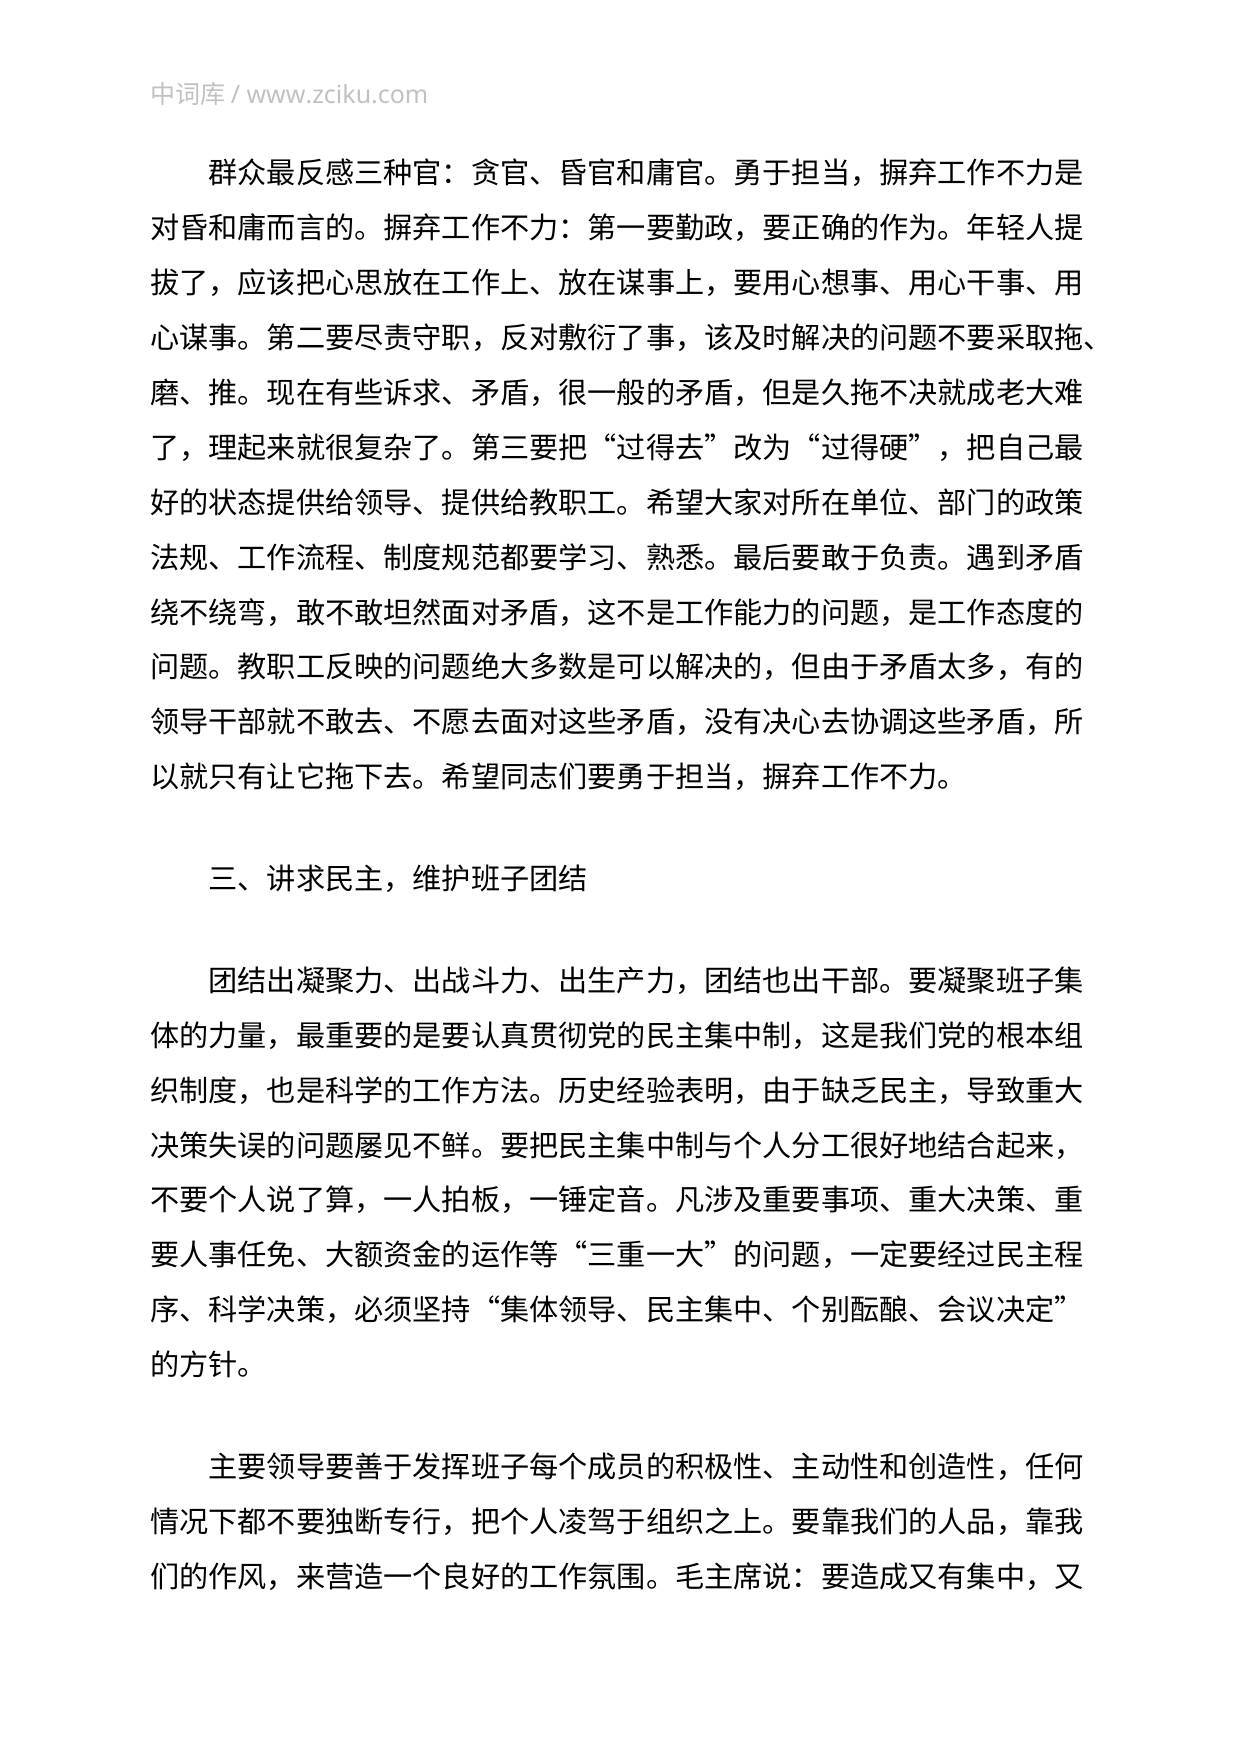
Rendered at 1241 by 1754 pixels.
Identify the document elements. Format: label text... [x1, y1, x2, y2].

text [150, 1443, 1090, 1596]
text 群众最反感三种官：贪官、昏官和庸官。勇于担当，摒弃工作不力是对昏和庸而言的。摒弃工作不力：第一要勤政，要正确的作为。年轻人提拔了，应该把心思放在工作上、放在谋事上，要用心想事、用心干事、用心谋事。第二要尽责守职，反对敷衍了事，该及时解决的问题不要采取拖、磨、推。现在有些诉求、矛盾，很一般的矛盾，但是久拖不决就成老大难了，理起来就很复杂了。第三要把“过得去”改为“过得硬”，把自己最好的状态提供给领导、提供给教职工。希望大家对所在单位、部门的政策法规、工作流程、制度规范都要学习、熟悉。最后要敢于负责。遇到矛盾绕不绕弯，敢不敢坦然面对矛盾，这不是工作能力的问题，是工作态度的问题。教职工反映的问题绝大多数是可以解决的，但由于矛盾太多，有的领导干部就不敢去、不愿去面对这些矛盾，没有决心去协调这些矛盾，所以就只有让它拖下去。希望同志们要勇于担当，摒弃工作不力。 [150, 150, 1090, 796]
text 团结出凝聚力、出战斗力、出生产力，团结也出干部。要凝聚班子集体的力量，最重要的是要认真贯彻党的民主集中制，这是我们党的根本组织制度，也是科学的工作方法。历史经验表明，由于缺乏民主，导致重大决策失误的问题屡见不鲜。要把民主集中制与个人分工很好地结合起来，不要个人说了算，一人拍板，一锤定音。凡涉及重要事项、重大决策、重要人事任免、大额资金的运作等“三重一大”的问题，一定要经过民主程序、科学决策，必须坚持“集体领导、民主集中、个别酝酿、会议决定”的方针。 [150, 957, 1090, 1384]
text 三、讲求民主，维护班子团结 [150, 856, 1090, 898]
